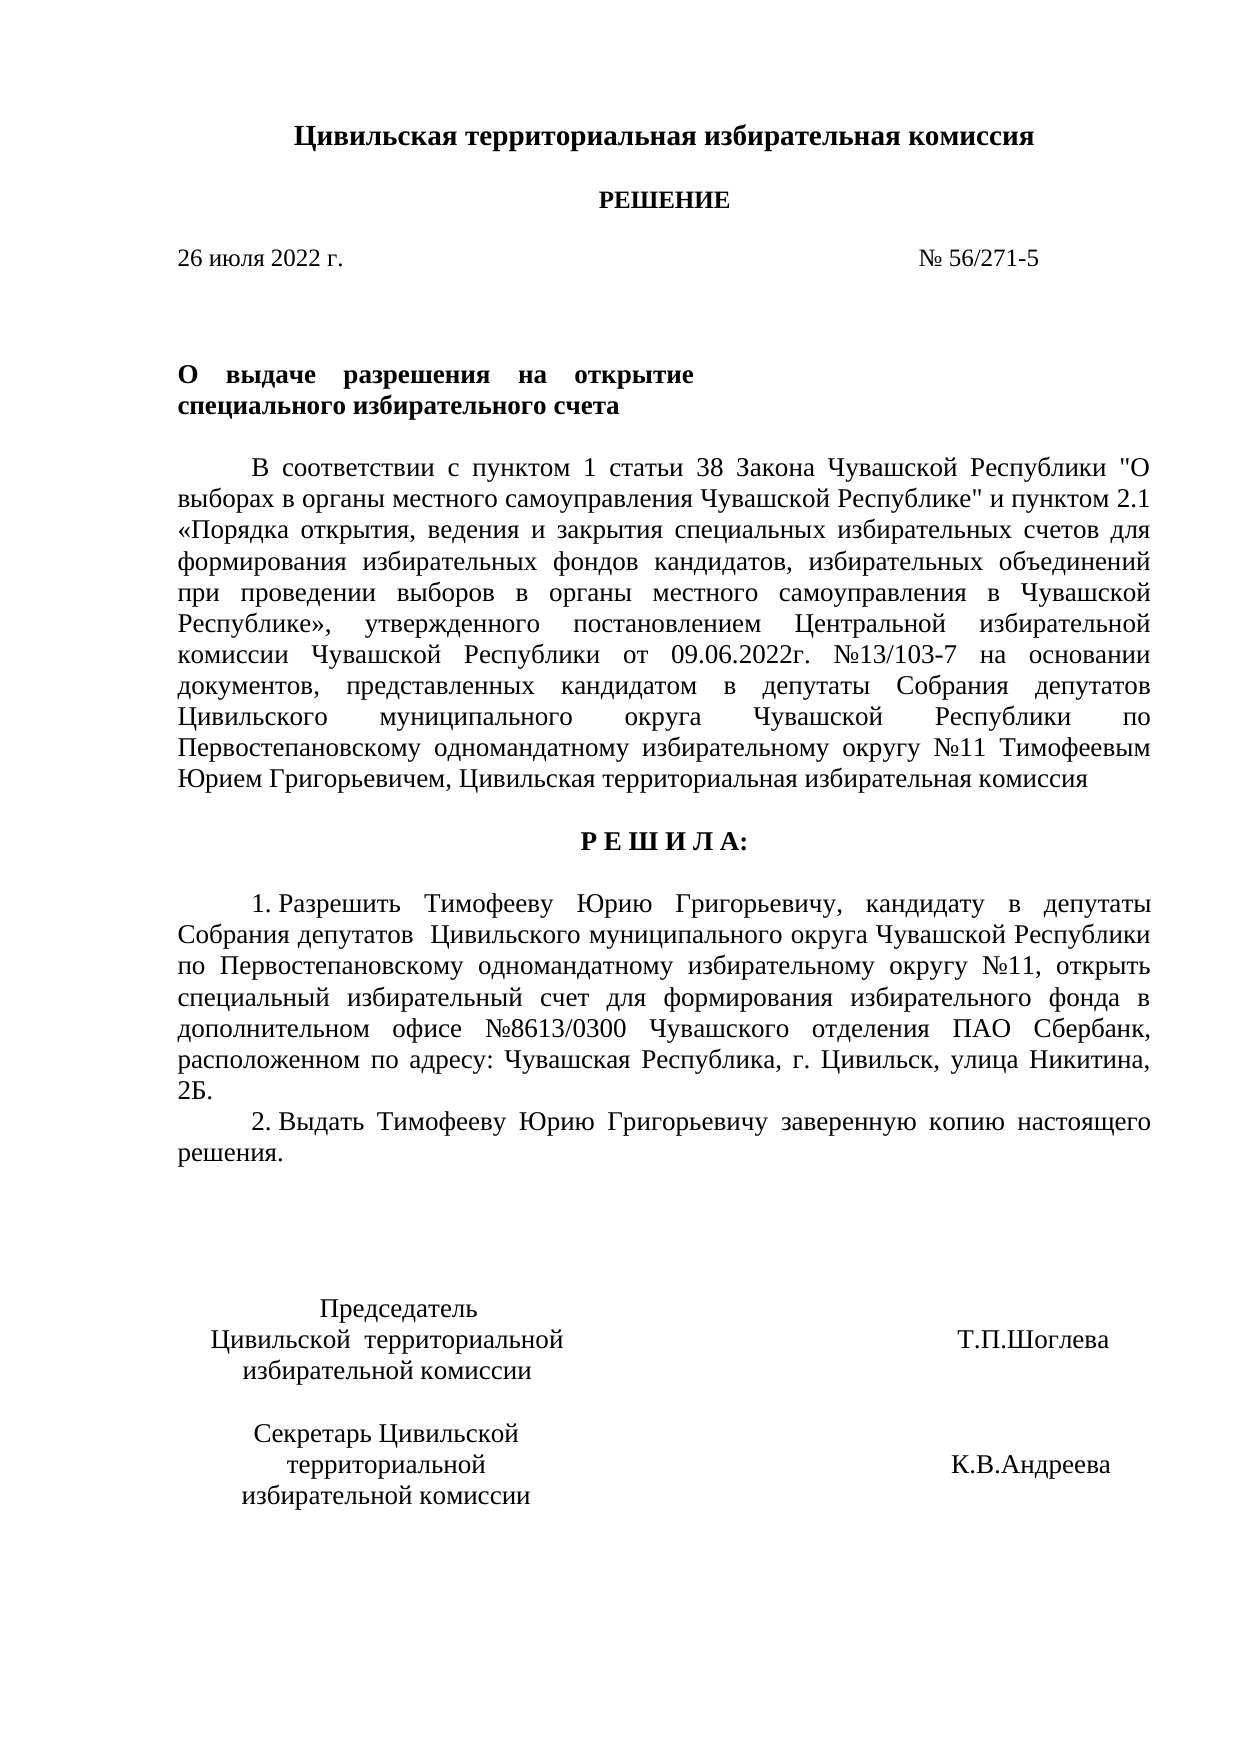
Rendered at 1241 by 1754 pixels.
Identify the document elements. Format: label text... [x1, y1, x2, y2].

text В соответствии с пунктом 1 статьи 38 Закона Чувашской Республики "О выборах в органы местного самоуправления Чувашской Республике" и пунктом 2.1 «Порядка открытия, ведения и закрытия специальных избирательных счетов для формирования избирательных фондов кандидатов, избирательных объединений при проведении выборов в органы местного самоуправления в Чувашской Республике», утвержденного постановлением Центральной избирательной комиссии Чувашской Республики от 09.06.2022г. №13/103-7 на основании документов, представленных кандидатом в депутаты Собрания депутатов Цивильского муниципального округа Чувашской Республики по Первостепановскому одномандатному избирательному округу №11 Тимофеевым Юрием Григорьевичем, Цивильская территориальная избирательная комиссия [177, 451, 1152, 794]
text 1. Разрешить Тимофееву Юрию Григорьевичу, кандидату в депутаты Собрания депутатов Цивильского муниципального округа Чувашской Республики по Первостепановскому одномандатному избирательному округу №11, открыть специальный избирательный счет для формирования избирательного фонда в дополнительном офисе №8613/0300 Чувашского отделения ПАО Сбербанк, расположенном по адресу: Чувашская Республика, г. Цивильск, улица Никитина, 2Б. [177, 887, 1152, 1105]
text 26 июля 2022 г. № 56/271-5 [177, 243, 1152, 271]
text РЕШЕНИЕ [177, 185, 1152, 214]
table_header Секретарь Цивильской территориальной избирательной комиссии [164, 1417, 609, 1510]
table_header Т.П.Шоглева [608, 1292, 1196, 1386]
text Р Е Ш И Л А: [177, 825, 1152, 856]
table_header К.В.Андреева [609, 1417, 1196, 1510]
table_header Председатель Цивильской территориальной избирательной комиссии [166, 1292, 608, 1386]
title Цивильская территориальная избирательная комиссия [177, 118, 1152, 152]
text О выдаче разрешения на открытие специального избирательного счета [177, 358, 694, 420]
text 2. Выдать Тимофееву Юрию Григорьевичу заверенную копию настоящего решения. [177, 1105, 1152, 1167]
